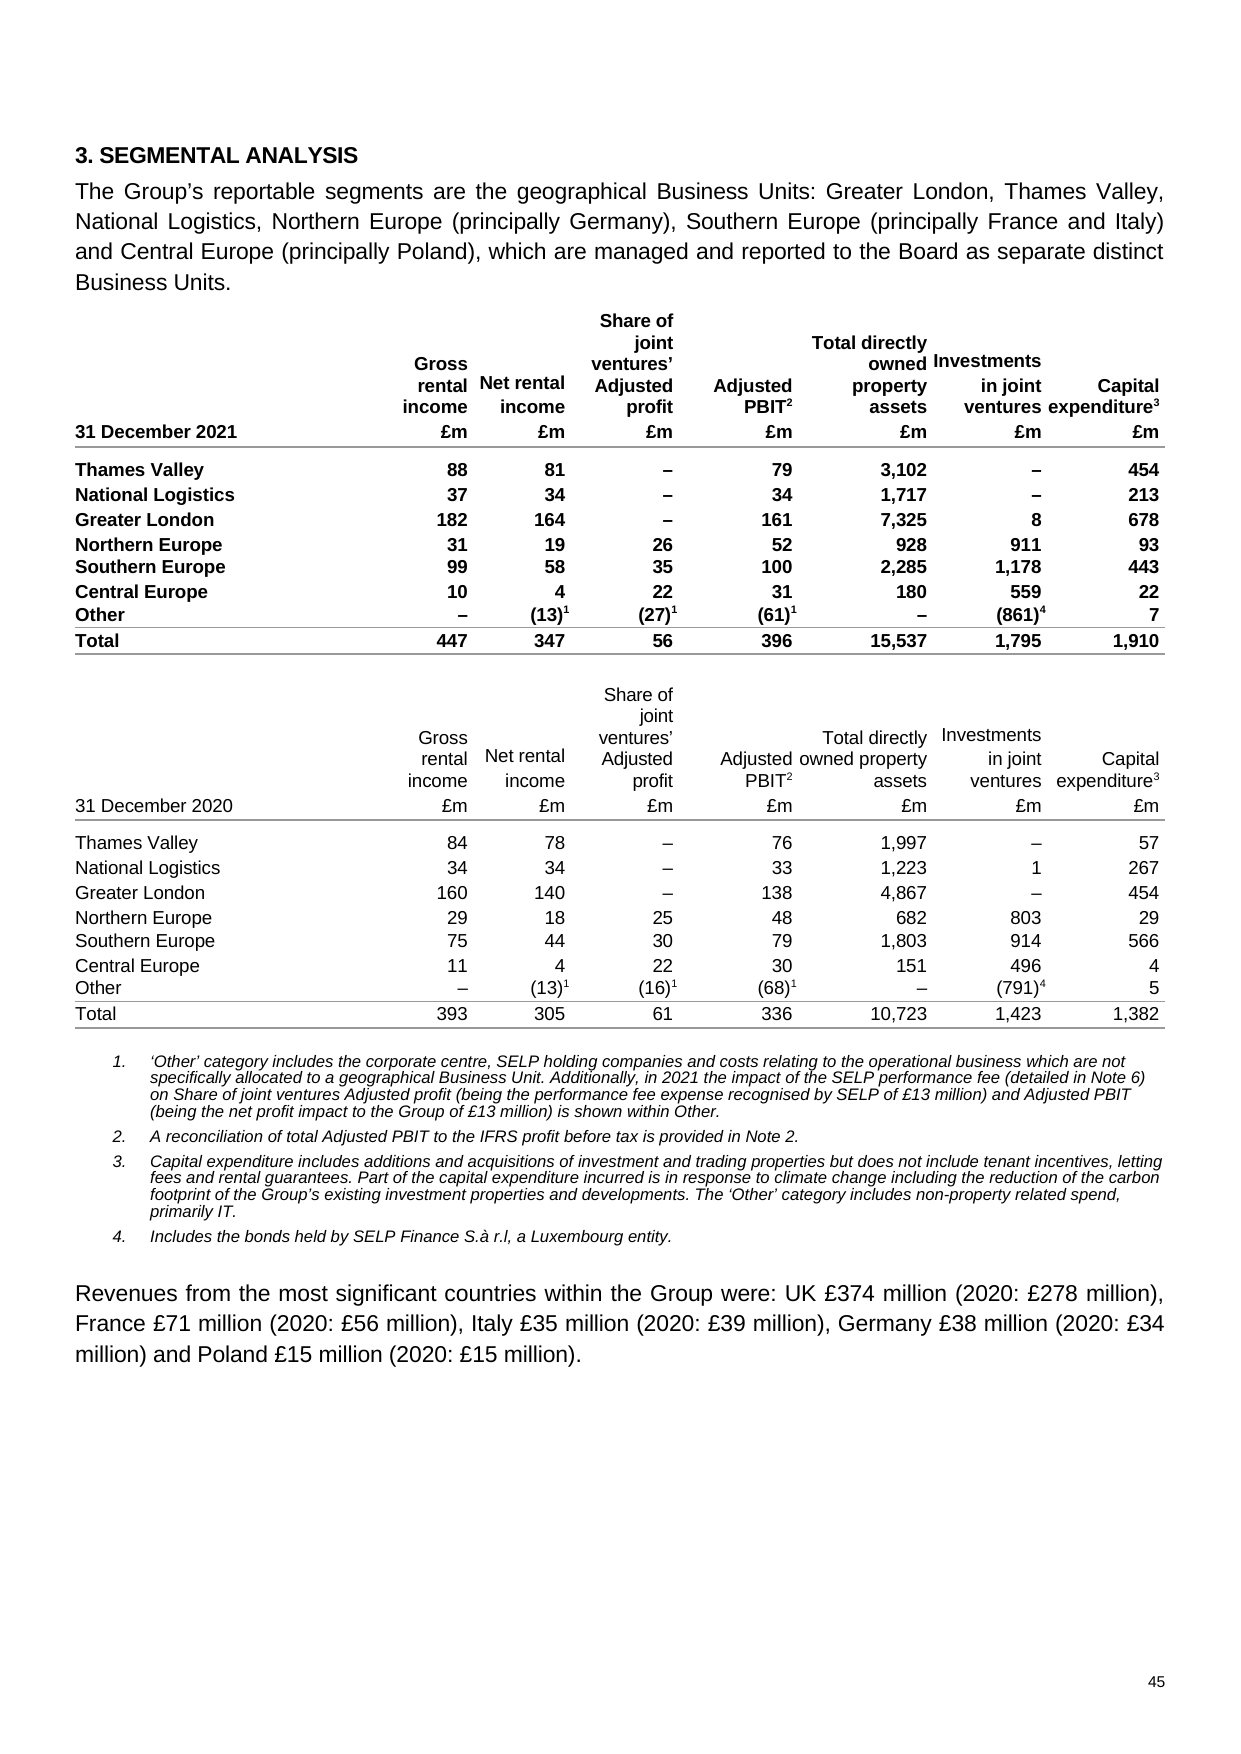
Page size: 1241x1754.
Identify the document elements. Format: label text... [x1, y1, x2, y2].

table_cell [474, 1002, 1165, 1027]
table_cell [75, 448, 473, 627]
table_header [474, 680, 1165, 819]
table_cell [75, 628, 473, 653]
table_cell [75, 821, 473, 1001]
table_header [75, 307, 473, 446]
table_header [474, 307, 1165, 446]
text The Group’s reportable segments are the geographical Business Units: Greater London, Thames Valley, National Logistics, Northern Europe (principally Germany), Southern Europe (principally France and Italy) and Central Europe (principally Poland), which are managed and reported to the Board as separate distinct Business Units. [75, 178, 1165, 295]
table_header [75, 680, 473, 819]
list ‘Other’ category includes the corporate centre, SELP holding companies and costs relating to the operational business which are not specifically allocated to a geographical Business Unit. Additionally, in 2021 the impact of the SELP performance fee (detailed in Note 6) on Share of joint ventures Adjusted profit (being the performance fee expense recognised by SELP of £13 million) and Adjusted PBIT (being the net profit impact to the Group of £13 million) is shown within Other. [112, 1054, 1165, 1121]
list Includes the bonds held by SELP Finance S.à r.l, a Luxembourg entity. [112, 1229, 1165, 1246]
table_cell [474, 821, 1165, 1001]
subtitle 3. SEGMENTAL ANALYSIS [75, 147, 1165, 167]
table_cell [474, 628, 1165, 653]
list A reconciliation of total Adjusted PBIT to the IFRS profit before tax is provided in Note 2. [112, 1129, 1165, 1146]
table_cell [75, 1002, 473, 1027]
text Revenues from the most significant countries within the Group were: UK £374 million (2020: £278 million), France £71 million (2020: £56 million), Italy £35 million (2020: £39 million), Germany £38 million (2020: £34 million) and Poland £15 million (2020: £15 million). [75, 1280, 1165, 1367]
list Capital expenditure includes additions and acquisitions of investment and trading properties but does not include tenant incentives, letting fees and rental guarantees. Part of the capital expenditure incurred is in response to climate change including the reduction of the carbon footprint of the Group’s existing investment properties and developments. The ‘Other’ category includes non-property related spend, primarily IT. [112, 1154, 1165, 1221]
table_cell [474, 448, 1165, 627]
